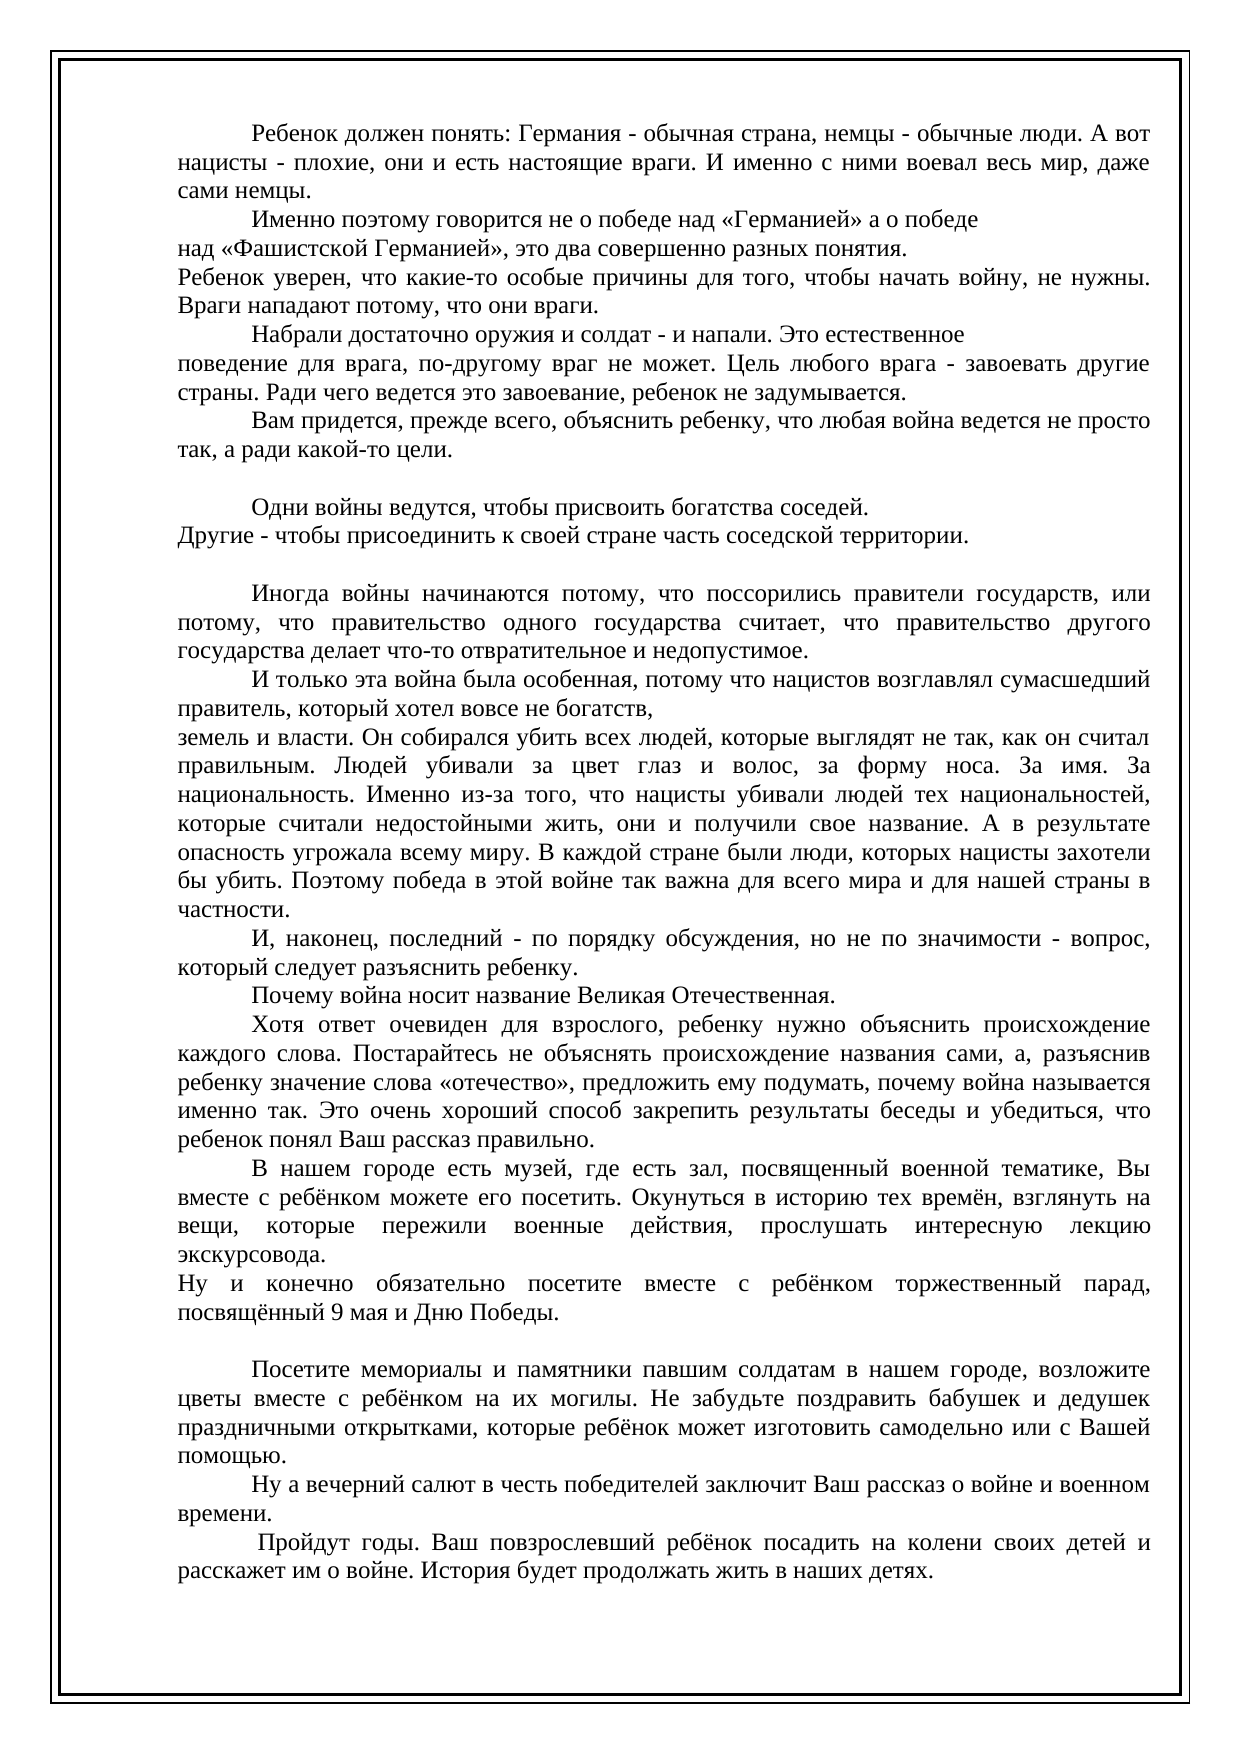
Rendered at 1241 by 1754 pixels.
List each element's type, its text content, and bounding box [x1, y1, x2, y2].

text Одни войны ведутся, чтобы присвоить богатства соседей. [177, 492, 1152, 521]
text И, наконец, последний - по порядку обсуждения, но не по значимости - вопрос, который следует разъяснить ребенку. [177, 923, 1152, 981]
text Иногда войны начинаются потому, что поссорились правители государств, или потому, что правительство одного государства считает, что правительство другого государства делает что-то отвратительное и недопустимое. [177, 578, 1152, 664]
text Набрали достаточно оружия и солдат - и напали. Это естественное [177, 319, 1152, 348]
text Ребенок должен понять: Германия - обычная страна, немцы - обычные люди. А вот нацисты - плохие, они и есть настоящие враги. И именно с ними воевал весь мир, даже сами немцы. [177, 118, 1152, 204]
text поведение для врага, по-другому враг не может. Цель любого врага - завоевать другие страны. Ради чего ведется это завоевание, ребенок не задумывается. [177, 348, 1152, 406]
text над «Фашистской Германией», это два совершенно разных понятия. [177, 233, 1152, 262]
text Ребенок уверен, что какие-то особые причины для того, чтобы начать войну, не нужны. Враги нападают потому, что они враги. [177, 262, 1152, 319]
text Другие - чтобы присоединить к своей стране часть соседской территории. [177, 521, 1152, 549]
text И только эта война была особенная, потому что нацистов возглавлял сумасшедший правитель, который хотел вовсе не богатств, [177, 664, 1152, 722]
text Ну и конечно обязательно посетите вместе с ребёнком торжественный парад, посвящённый 9 мая и Дню Победы. [177, 1268, 1152, 1326]
text Именно поэтому говорится не о победе над «Германией» а о победе [177, 204, 1152, 233]
text В нашем городе есть музей, где есть зал, посвященный военной тематике, Вы вместе с ребёнком можете его посетить. Окунуться в историю тех времён, взглянуть на вещи, которые пережили военные действия, прослушать интересную лекцию экскурсовода. [177, 1153, 1152, 1268]
text земель и власти. Он собирался убить всех людей, которые выглядят не так, как он считал правильным. Людей убивали за цвет глаз и волос, за форму носа. За имя. За национальность. Именно из-за того, что нацисты убивали людей тех национальностей, которые считали недостойными жить, они и получили свое название. А в результате опасность угрожала всему миру. В каждой стране были люди, которых нацисты захотели бы убить. Поэтому победа в этой войне так важна для всего мира и для нашей страны в частности. [177, 722, 1152, 923]
text Вам придется, прежде всего, объяснить ребенку, что любая война ведется не просто так, а ради какой-то цели. [177, 406, 1152, 463]
text Хотя ответ очевиден для взрослого, ребенку нужно объяснить происхождение каждого слова. Постарайтесь не объяснять происхождение названия сами, а, разъяснив ребенку значение слова «отечество», предложить ему подумать, почему война называется именно так. Это очень хороший способ закрепить результаты беседы и убедиться, что ребенок понял Ваш рассказ правильно. [177, 1009, 1152, 1153]
text Почему война носит название Великая Отечественная. [177, 981, 1152, 1009]
text Ну а вечерний салют в честь победителей заключит Ваш рассказ о войне и военном времени. [177, 1469, 1152, 1527]
text Пройдут годы. Ваш повзрослевший ребёнок посадить на колени своих детей и расскажет им о войне. История будет продолжать жить в наших детях. [177, 1527, 1152, 1584]
text Посетите мемориалы и памятники павшим солдатам в нашем городе, возложите цветы вместе с ребёнком на их могилы. Не забудьте поздравить бабушек и дедушек праздничными открытками, которые ребёнок может изготовить самодельно или с Вашей помощью. [177, 1354, 1152, 1469]
